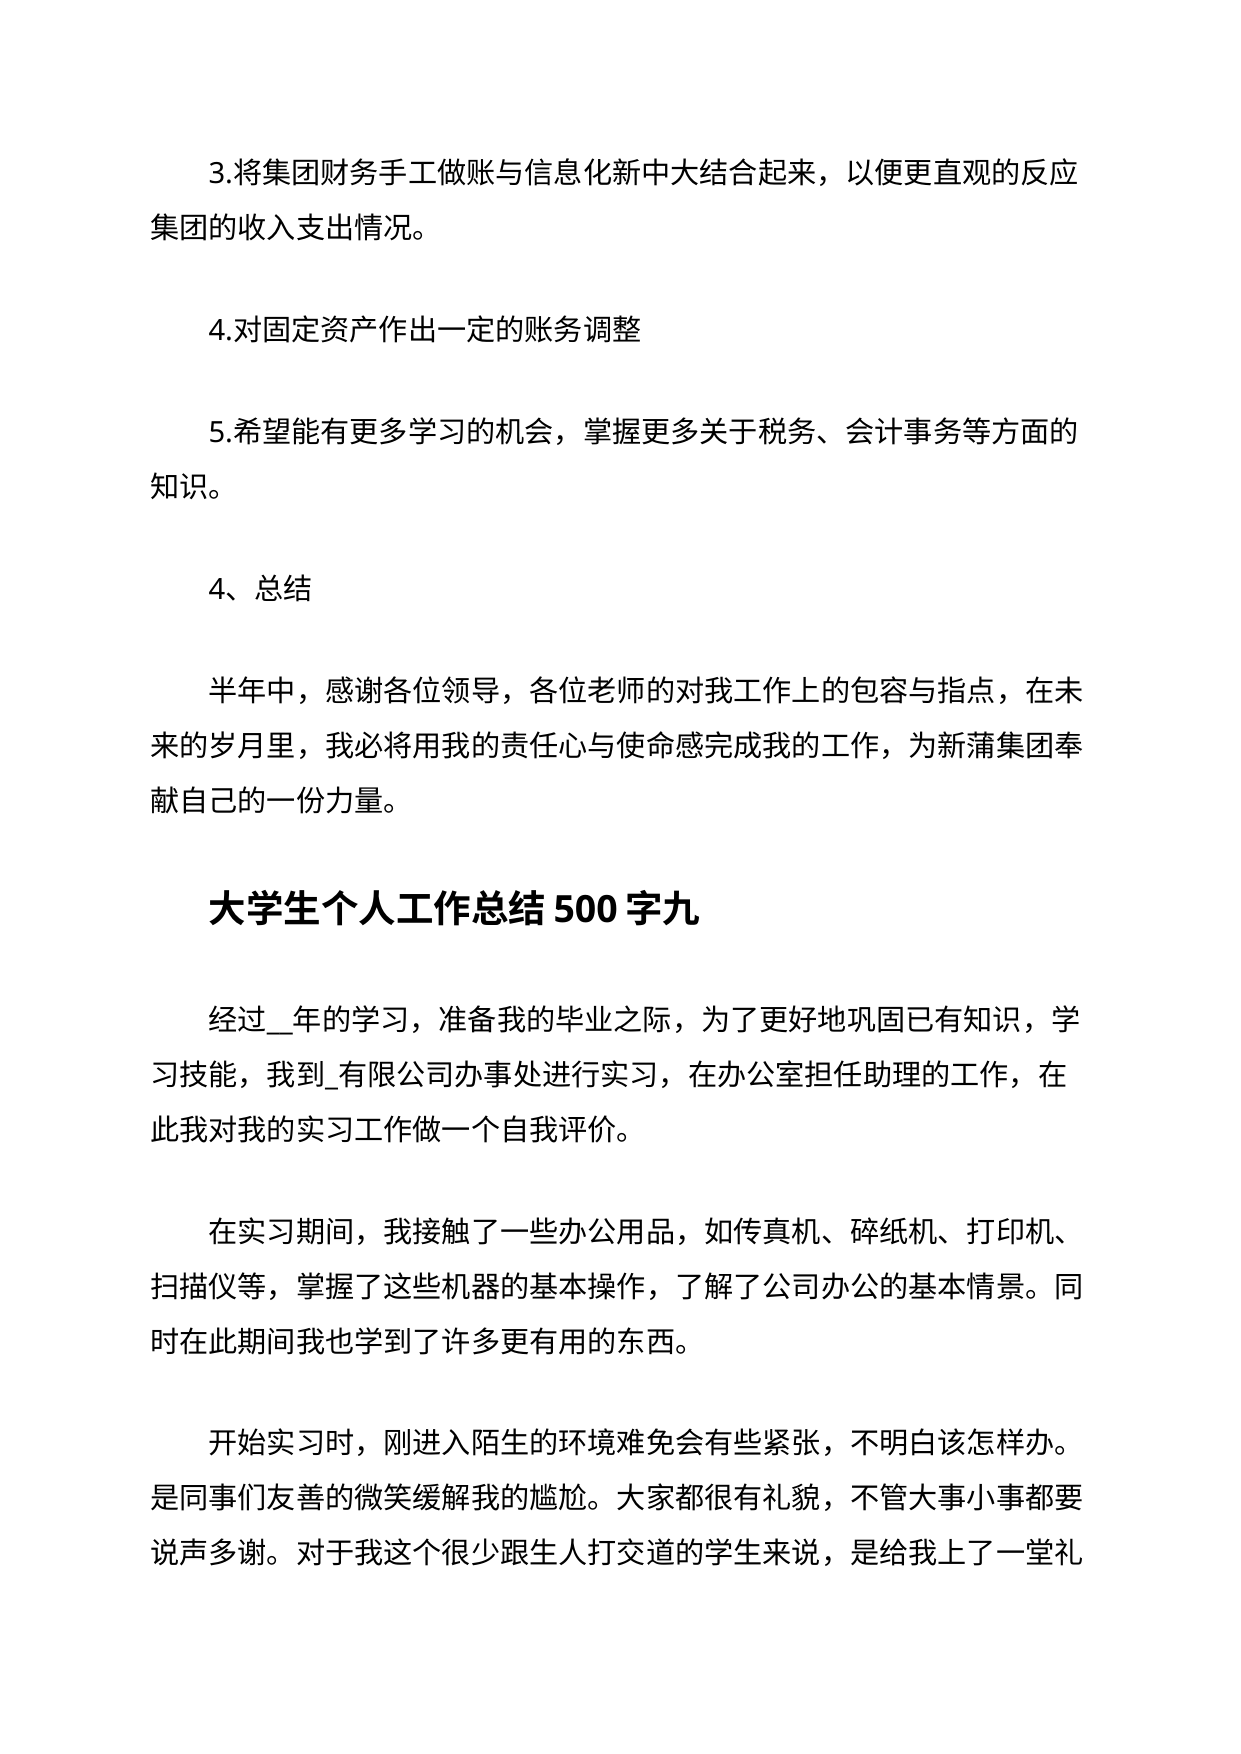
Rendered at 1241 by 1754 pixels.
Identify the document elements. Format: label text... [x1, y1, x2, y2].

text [150, 1420, 1090, 1572]
text 半年中，感谢各位领导，各位老师的对我工作上的包容与指点，在未来的岁月里，我必将用我的责任心与使命感完成我的工作，为新蒲集团奉献自己的一份力量。 [150, 667, 1090, 819]
text 4、总结 [150, 566, 1090, 608]
text 经过__年的学习，准备我的毕业之际，为了更好地巩固已有知识，学习技能，我到_有限公司办事处进行实习，在办公室担任助理的工作，在此我对我的实习工作做一个自我评价。 [150, 997, 1090, 1149]
text 5.希望能有更多学习的机会，掌握更多关于税务、会计事务等方面的知识。 [150, 409, 1090, 506]
text 4.对固定资产作出一定的账务调整 [150, 307, 1090, 349]
text 3.将集团财务手工做账与信息化新中大结合起来，以便更直观的反应集团的收入支出情况。 [150, 150, 1090, 247]
text 在实习期间，我接触了一些办公用品，如传真机、碎纸机、打印机、扫描仪等，掌握了这些机器的基本操作，了解了公司办公的基本情景。同时在此期间我也学到了许多更有用的东西。 [150, 1208, 1090, 1361]
text 大学生个人工作总结500字九 [150, 879, 1090, 933]
